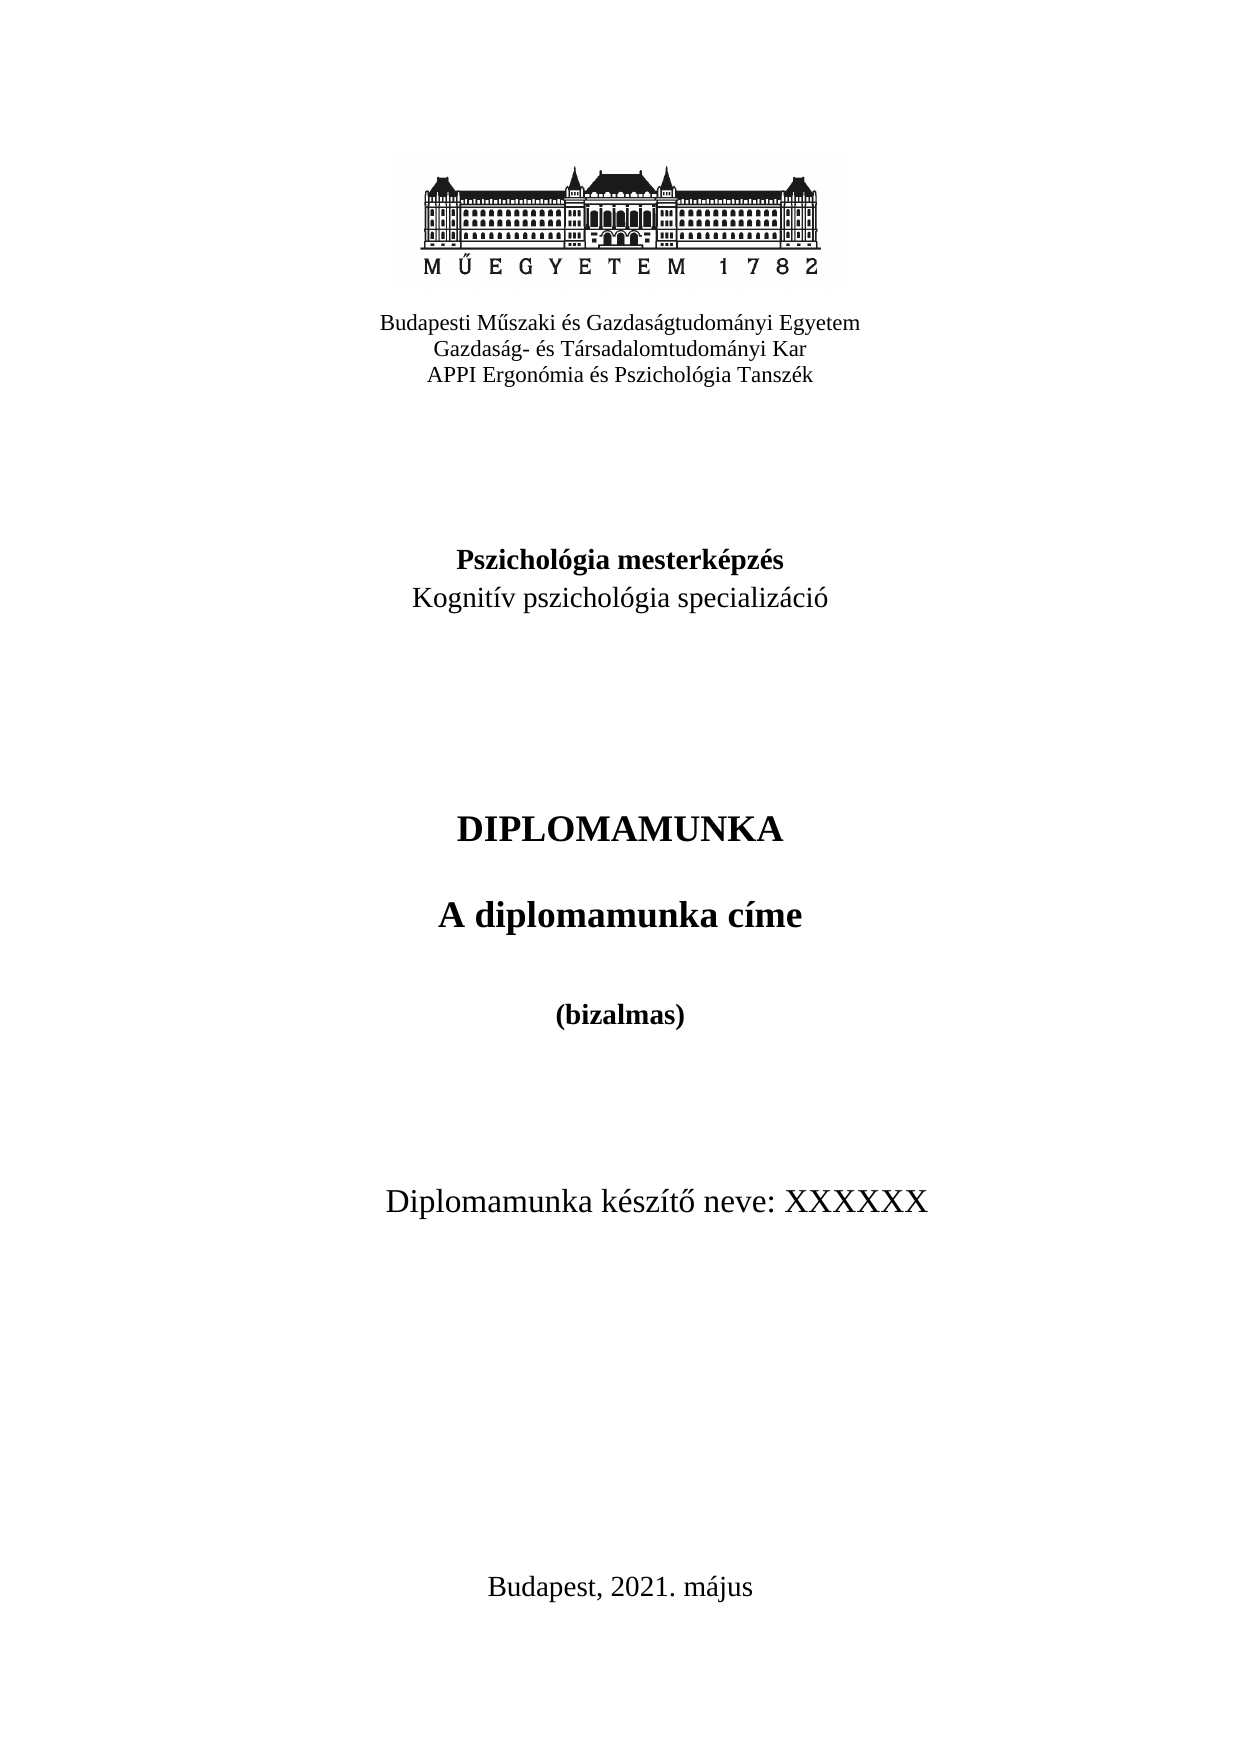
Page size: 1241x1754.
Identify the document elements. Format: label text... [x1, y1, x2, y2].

text A diplomamunka címe [148, 893, 1092, 936]
text Budapest, 2021. május [148, 1569, 1092, 1602]
table_header Budapesti Műszaki és Gazdaságtudományi Egyetem Gazdaság- és Társadalomtudományi Kar APPI Ergonómia és Pszichológia Tanszék [310, 148, 930, 388]
text Kognitív pszichológia specializáció [148, 576, 1092, 613]
text (bizalmas) [148, 993, 1092, 1031]
picture [394, 147, 847, 293]
text Diplomamunka készítő neve: XXXXXX [148, 1181, 1092, 1219]
text Pszichológia mesterképzés [148, 538, 1092, 576]
text DIPLOMAMUNKA [148, 807, 1092, 850]
